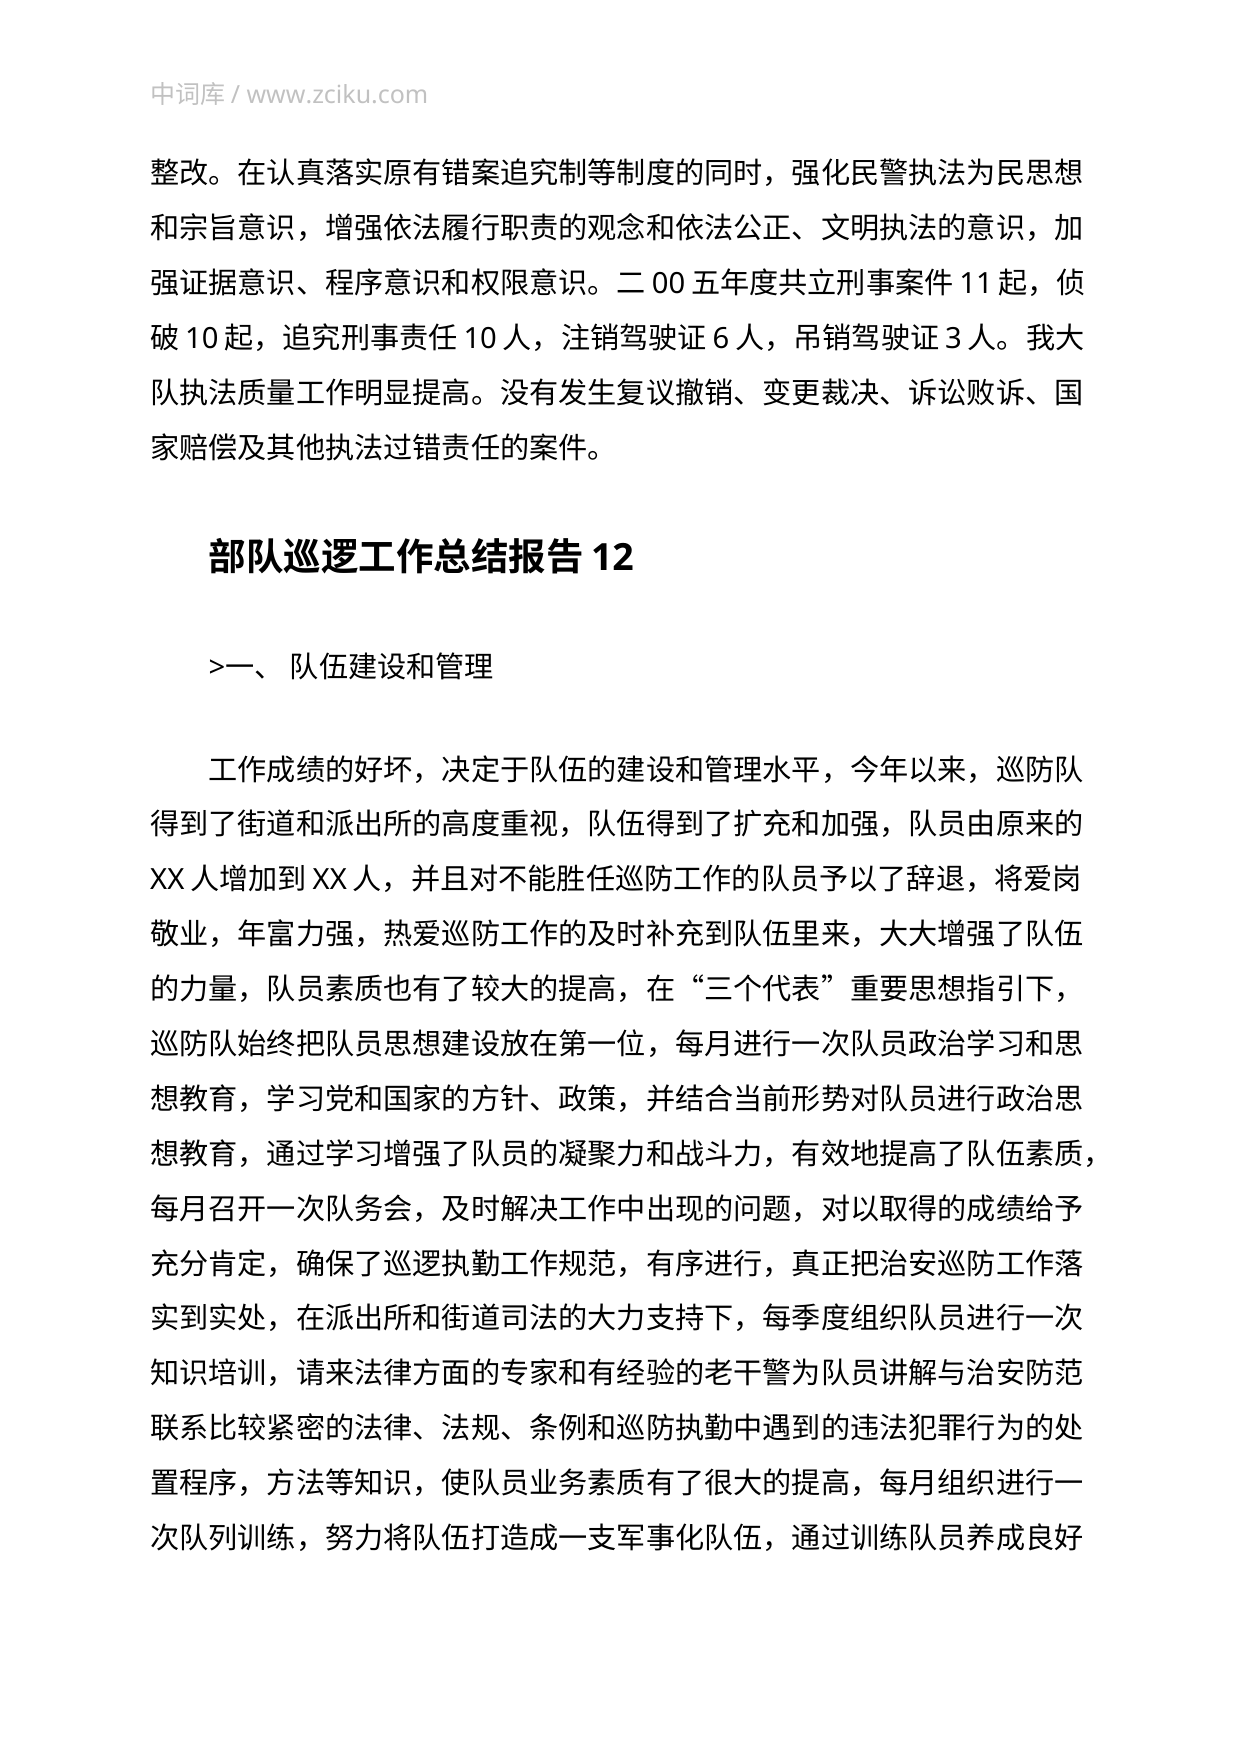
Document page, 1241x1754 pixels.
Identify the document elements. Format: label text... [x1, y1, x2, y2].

text >一、 队伍建设和管理 [150, 644, 1090, 686]
text 部队巡逻工作总结报告12 [150, 526, 1090, 581]
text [150, 746, 1090, 1557]
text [150, 150, 1090, 467]
